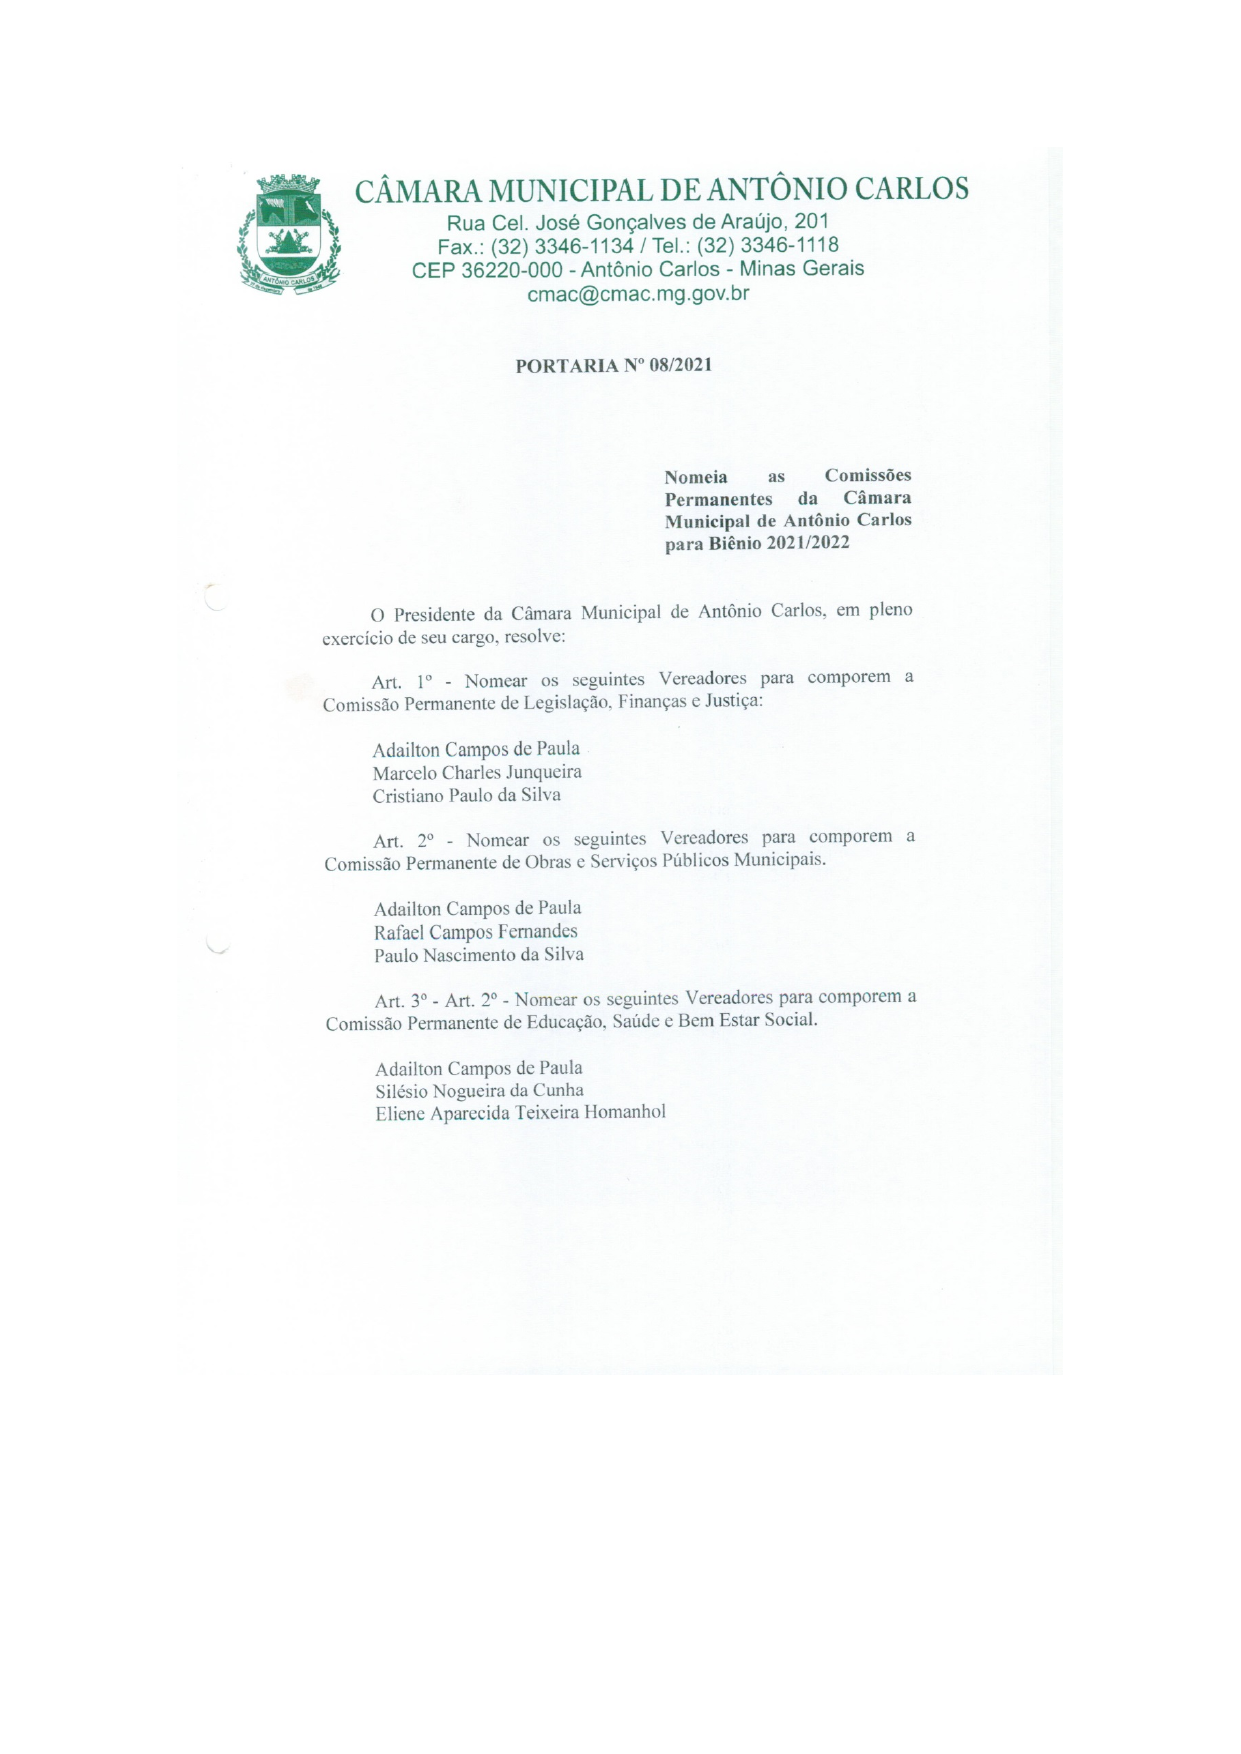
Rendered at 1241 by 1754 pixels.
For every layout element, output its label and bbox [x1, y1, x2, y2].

picture [177, 147, 1063, 1375]
